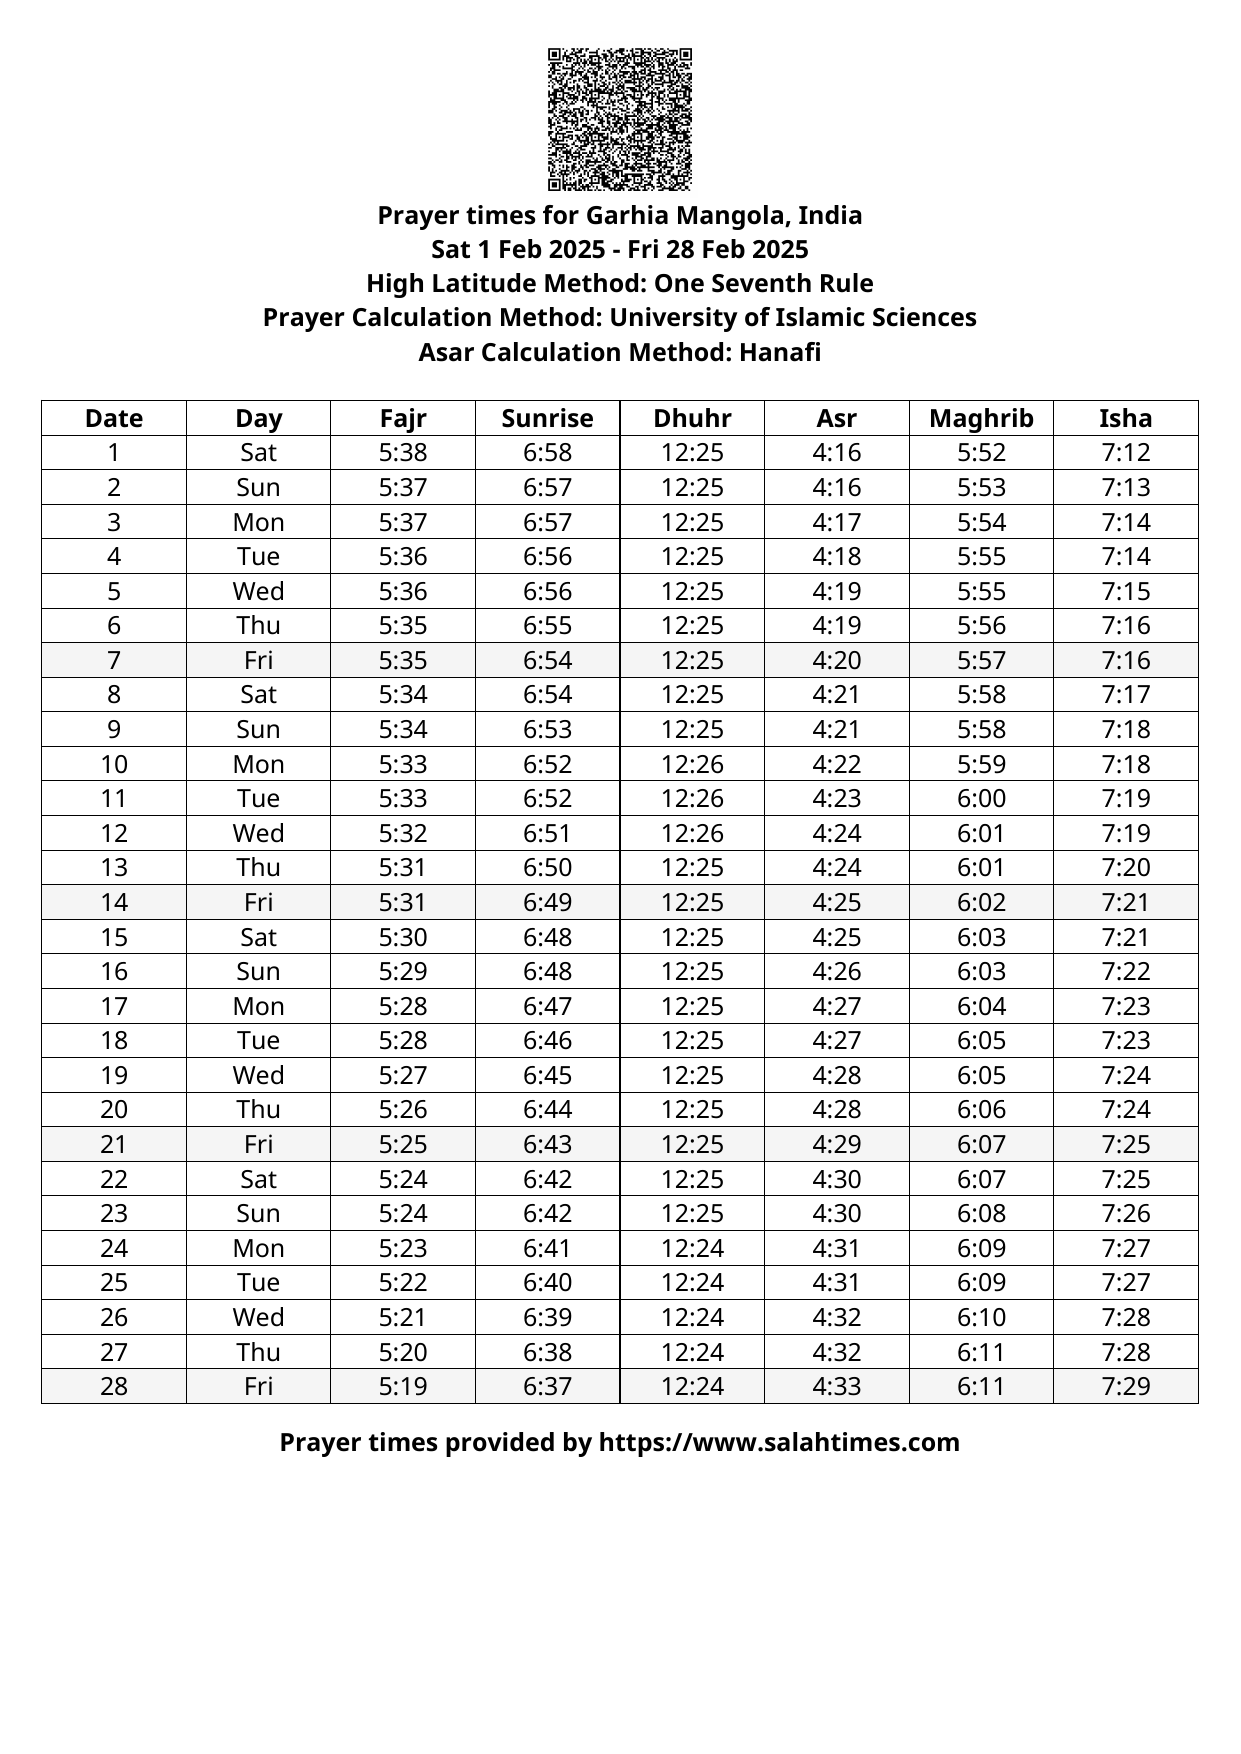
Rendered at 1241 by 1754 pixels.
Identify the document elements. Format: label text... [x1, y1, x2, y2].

table_cell 6:03 [910, 920, 1053, 953]
table_cell 5:56 [910, 609, 1053, 642]
table_cell 6:07 [910, 1162, 1053, 1195]
table_cell 6:05 [910, 1024, 1053, 1057]
table_cell 6:56 [476, 574, 619, 607]
table_cell 6:52 [476, 747, 619, 780]
table_cell 6:56 [476, 539, 619, 573]
table_cell 4:16 [765, 470, 909, 504]
table_cell 8 [42, 678, 186, 711]
table_cell 7:18 [1054, 747, 1198, 780]
table_cell Tue [187, 539, 330, 573]
table_cell Mon [187, 747, 330, 780]
table_cell 14 [42, 885, 186, 919]
table_cell 12:25 [621, 609, 764, 642]
table_cell Wed [187, 1300, 330, 1334]
table_cell 6:52 [476, 781, 619, 815]
table_cell 20 [42, 1093, 186, 1126]
table_cell 6:48 [476, 920, 619, 953]
table_cell Thu [187, 1093, 330, 1126]
table_cell 12:25 [621, 1024, 764, 1057]
table_header Asr [765, 401, 909, 434]
table_cell 6:06 [910, 1093, 1053, 1126]
table_cell 5:25 [331, 1127, 475, 1161]
table_cell 21 [42, 1127, 186, 1161]
table_cell 5:24 [331, 1196, 475, 1230]
table_cell 4:27 [765, 1024, 909, 1057]
table_cell 7:22 [1054, 954, 1198, 988]
table_cell 6:42 [476, 1162, 619, 1195]
table_cell 6:08 [910, 1196, 1053, 1230]
table_cell 4:18 [765, 539, 909, 573]
table_cell 23 [42, 1196, 186, 1230]
table_cell 7:26 [1054, 1196, 1198, 1230]
table_cell 19 [42, 1058, 186, 1092]
table_cell 12:25 [621, 712, 764, 746]
table_cell 7:14 [1054, 539, 1198, 573]
table_cell 5:57 [910, 643, 1053, 677]
table_cell 6:37 [476, 1369, 619, 1403]
table_cell 6:04 [910, 989, 1053, 1022]
table_cell 6:03 [910, 954, 1053, 988]
table_cell 4:17 [765, 505, 909, 538]
table_cell 7:17 [1054, 678, 1198, 711]
table_cell 5:35 [331, 643, 475, 677]
table_cell 12:24 [621, 1266, 764, 1299]
table_cell Thu [187, 1335, 330, 1368]
table_cell 12:25 [621, 1162, 764, 1195]
table_cell 5:58 [910, 712, 1053, 746]
table_cell 5:32 [331, 816, 475, 849]
table_cell 12:25 [621, 643, 764, 677]
table_cell 4:30 [765, 1196, 909, 1230]
table_cell 6:53 [476, 712, 619, 746]
table_cell Fri [187, 885, 330, 919]
table_cell 5:52 [910, 436, 1053, 469]
table_cell Sat [187, 678, 330, 711]
table_cell 6:09 [910, 1266, 1053, 1299]
table_cell 5:33 [331, 747, 475, 780]
table_cell 6:05 [910, 1058, 1053, 1092]
table_cell 4:31 [765, 1266, 909, 1299]
table_cell 7:14 [1054, 505, 1198, 538]
table_cell 4:32 [765, 1335, 909, 1368]
table_cell 12:25 [621, 1196, 764, 1230]
table_cell 15 [42, 920, 186, 953]
table_cell 7:23 [1054, 989, 1198, 1022]
table_header Isha [1054, 401, 1198, 434]
table_cell Tue [187, 1024, 330, 1057]
table_cell 4:21 [765, 712, 909, 746]
table_cell 10 [42, 747, 186, 780]
table_cell 25 [42, 1266, 186, 1299]
table_cell 6:00 [910, 781, 1053, 815]
table_cell 6:43 [476, 1127, 619, 1161]
table_cell 4:31 [765, 1231, 909, 1264]
table_cell 7:23 [1054, 1024, 1198, 1057]
table_cell 4:19 [765, 574, 909, 607]
picture [542, 41, 699, 198]
table_cell 22 [42, 1162, 186, 1195]
table_cell 7:24 [1054, 1058, 1198, 1092]
table_cell 12:24 [621, 1369, 764, 1403]
table_cell 6:42 [476, 1196, 619, 1230]
table_cell 4:25 [765, 885, 909, 919]
table_cell Sat [187, 920, 330, 953]
table_cell 4:23 [765, 781, 909, 815]
table_cell 7:27 [1054, 1266, 1198, 1299]
table_cell 6:07 [910, 1127, 1053, 1161]
table_cell 9 [42, 712, 186, 746]
table_header Day [187, 401, 330, 434]
table_cell Wed [187, 816, 330, 849]
table_header Sunrise [476, 401, 619, 434]
table_cell 5:53 [910, 470, 1053, 504]
table_cell 5:37 [331, 505, 475, 538]
table_cell 5:36 [331, 574, 475, 607]
table_cell 4:19 [765, 609, 909, 642]
table_cell 6:57 [476, 505, 619, 538]
table_cell 7 [42, 643, 186, 677]
table_cell 4:32 [765, 1300, 909, 1334]
table_cell 5:28 [331, 989, 475, 1022]
table_cell Tue [187, 781, 330, 815]
table_cell 6:55 [476, 609, 619, 642]
table_cell 11 [42, 781, 186, 815]
table_cell Mon [187, 1231, 330, 1264]
table_cell Sun [187, 712, 330, 746]
text Asar Calculation Method: Hanafi [42, 334, 1198, 368]
table_cell 4:22 [765, 747, 909, 780]
table_cell 12:25 [621, 436, 764, 469]
table_cell 7:19 [1054, 781, 1198, 815]
table_cell 12:26 [621, 816, 764, 849]
table_cell 12:25 [621, 470, 764, 504]
table_cell 6:50 [476, 851, 619, 884]
table_cell 5:58 [910, 678, 1053, 711]
table_header Date [42, 401, 186, 434]
table_cell 6:01 [910, 816, 1053, 849]
table_header Dhuhr [621, 401, 764, 434]
table_cell 6:48 [476, 954, 619, 988]
table_cell 5:26 [331, 1093, 475, 1126]
table_cell 5:37 [331, 470, 475, 504]
table_cell 5:23 [331, 1231, 475, 1264]
table_cell Tue [187, 1266, 330, 1299]
table_cell 6:57 [476, 470, 619, 504]
table_cell Sun [187, 470, 330, 504]
table_cell 6 [42, 609, 186, 642]
text High Latitude Method: One Seventh Rule [42, 266, 1198, 300]
table_cell 7:29 [1054, 1369, 1198, 1403]
table_cell 5:33 [331, 781, 475, 815]
table_cell 4:28 [765, 1093, 909, 1126]
table_cell 4:24 [765, 816, 909, 849]
table_cell 12 [42, 816, 186, 849]
table_cell 6:09 [910, 1231, 1053, 1264]
table_cell 12:25 [621, 1093, 764, 1126]
table_cell 6:45 [476, 1058, 619, 1092]
table_cell 27 [42, 1335, 186, 1368]
table_cell 7:13 [1054, 470, 1198, 504]
table_cell 7:16 [1054, 609, 1198, 642]
table_cell 7:21 [1054, 885, 1198, 919]
table_cell 5:21 [331, 1300, 475, 1334]
table_cell 6:58 [476, 436, 619, 469]
table_cell 28 [42, 1369, 186, 1403]
table_cell 6:10 [910, 1300, 1053, 1334]
text Prayer times for Garhia Mangola, India [42, 198, 1198, 232]
table_cell 4:16 [765, 436, 909, 469]
table_cell 4 [42, 539, 186, 573]
table_cell 6:51 [476, 816, 619, 849]
table_cell 6:47 [476, 989, 619, 1022]
table_cell 5:34 [331, 678, 475, 711]
table_cell 16 [42, 954, 186, 988]
table_cell 5:20 [331, 1335, 475, 1368]
table_cell 12:25 [621, 505, 764, 538]
text Sat 1 Feb 2025 - Fri 28 Feb 2025 [42, 232, 1198, 266]
table_cell 4:29 [765, 1127, 909, 1161]
table_cell 5:19 [331, 1369, 475, 1403]
table_cell 12:25 [621, 678, 764, 711]
table_cell 12:25 [621, 1127, 764, 1161]
table_cell Fri [187, 1127, 330, 1161]
table_cell 12:25 [621, 574, 764, 607]
table_cell 6:11 [910, 1369, 1053, 1403]
table_cell 12:25 [621, 920, 764, 953]
table_cell 12:26 [621, 747, 764, 780]
table_cell Fri [187, 643, 330, 677]
table_cell 12:26 [621, 781, 764, 815]
table_cell 7:19 [1054, 816, 1198, 849]
table_cell 5:38 [331, 436, 475, 469]
table_cell Sun [187, 954, 330, 988]
text Prayer times provided by https://www.salahtimes.com [42, 1425, 1198, 1459]
table_cell 7:27 [1054, 1231, 1198, 1264]
text Prayer Calculation Method: University of Islamic Sciences [42, 300, 1198, 334]
table_cell 4:27 [765, 989, 909, 1022]
table_cell Sat [187, 436, 330, 469]
table_cell 7:18 [1054, 712, 1198, 746]
table_cell 12:25 [621, 885, 764, 919]
table_cell Thu [187, 609, 330, 642]
table_cell 4:24 [765, 851, 909, 884]
table_cell Sat [187, 1162, 330, 1195]
table_cell 5:59 [910, 747, 1053, 780]
table_cell 6:49 [476, 885, 619, 919]
table_cell 4:21 [765, 678, 909, 711]
table_cell 5:35 [331, 609, 475, 642]
table_cell 4:25 [765, 920, 909, 953]
table_cell 5:28 [331, 1024, 475, 1057]
table_cell 5:30 [331, 920, 475, 953]
table_cell 5:55 [910, 574, 1053, 607]
table_cell 12:25 [621, 851, 764, 884]
table_cell Mon [187, 505, 330, 538]
table_cell Thu [187, 851, 330, 884]
table_cell 2 [42, 470, 186, 504]
table_cell 6:01 [910, 851, 1053, 884]
table_cell 5:22 [331, 1266, 475, 1299]
table_cell Sun [187, 1196, 330, 1230]
table_cell 12:24 [621, 1231, 764, 1264]
table_cell 6:54 [476, 678, 619, 711]
table_cell 24 [42, 1231, 186, 1264]
table_cell 7:25 [1054, 1127, 1198, 1161]
table_cell 7:24 [1054, 1093, 1198, 1126]
table_cell 17 [42, 989, 186, 1022]
table_cell 5:31 [331, 851, 475, 884]
table_cell 4:28 [765, 1058, 909, 1092]
table_cell 1 [42, 436, 186, 469]
table_cell 12:24 [621, 1335, 764, 1368]
table_cell 5:27 [331, 1058, 475, 1092]
table_cell 6:11 [910, 1335, 1053, 1368]
table_cell 6:38 [476, 1335, 619, 1368]
table_cell 6:40 [476, 1266, 619, 1299]
table_cell 7:16 [1054, 643, 1198, 677]
table_cell 6:54 [476, 643, 619, 677]
table_cell 7:12 [1054, 436, 1198, 469]
table_cell 6:46 [476, 1024, 619, 1057]
table_cell Wed [187, 1058, 330, 1092]
table_cell 5:29 [331, 954, 475, 988]
table_cell 6:02 [910, 885, 1053, 919]
table_cell 5:31 [331, 885, 475, 919]
table_cell 4:30 [765, 1162, 909, 1195]
table_cell 5:55 [910, 539, 1053, 573]
table_cell 4:20 [765, 643, 909, 677]
table_cell 4:33 [765, 1369, 909, 1403]
table_cell 6:41 [476, 1231, 619, 1264]
table_cell 7:28 [1054, 1300, 1198, 1334]
table_cell Mon [187, 989, 330, 1022]
table_cell 26 [42, 1300, 186, 1334]
table_cell Fri [187, 1369, 330, 1403]
table_cell 4:26 [765, 954, 909, 988]
table_cell 12:25 [621, 1058, 764, 1092]
table_cell 6:39 [476, 1300, 619, 1334]
table_cell 5:34 [331, 712, 475, 746]
table_cell 5:54 [910, 505, 1053, 538]
table_cell 7:15 [1054, 574, 1198, 607]
table_cell Wed [187, 574, 330, 607]
table_cell 12:25 [621, 989, 764, 1022]
table_cell 12:24 [621, 1300, 764, 1334]
table_cell 18 [42, 1024, 186, 1057]
table_header Maghrib [910, 401, 1053, 434]
table_cell 7:21 [1054, 920, 1198, 953]
table_cell 5:24 [331, 1162, 475, 1195]
table_cell 7:25 [1054, 1162, 1198, 1195]
table_cell 12:25 [621, 954, 764, 988]
table_cell 13 [42, 851, 186, 884]
table_cell 5:36 [331, 539, 475, 573]
table_cell 5 [42, 574, 186, 607]
table_cell 7:20 [1054, 851, 1198, 884]
table_cell 7:28 [1054, 1335, 1198, 1368]
table_header Fajr [331, 401, 475, 434]
table_cell 3 [42, 505, 186, 538]
table_cell 6:44 [476, 1093, 619, 1126]
table_cell 12:25 [621, 539, 764, 573]
